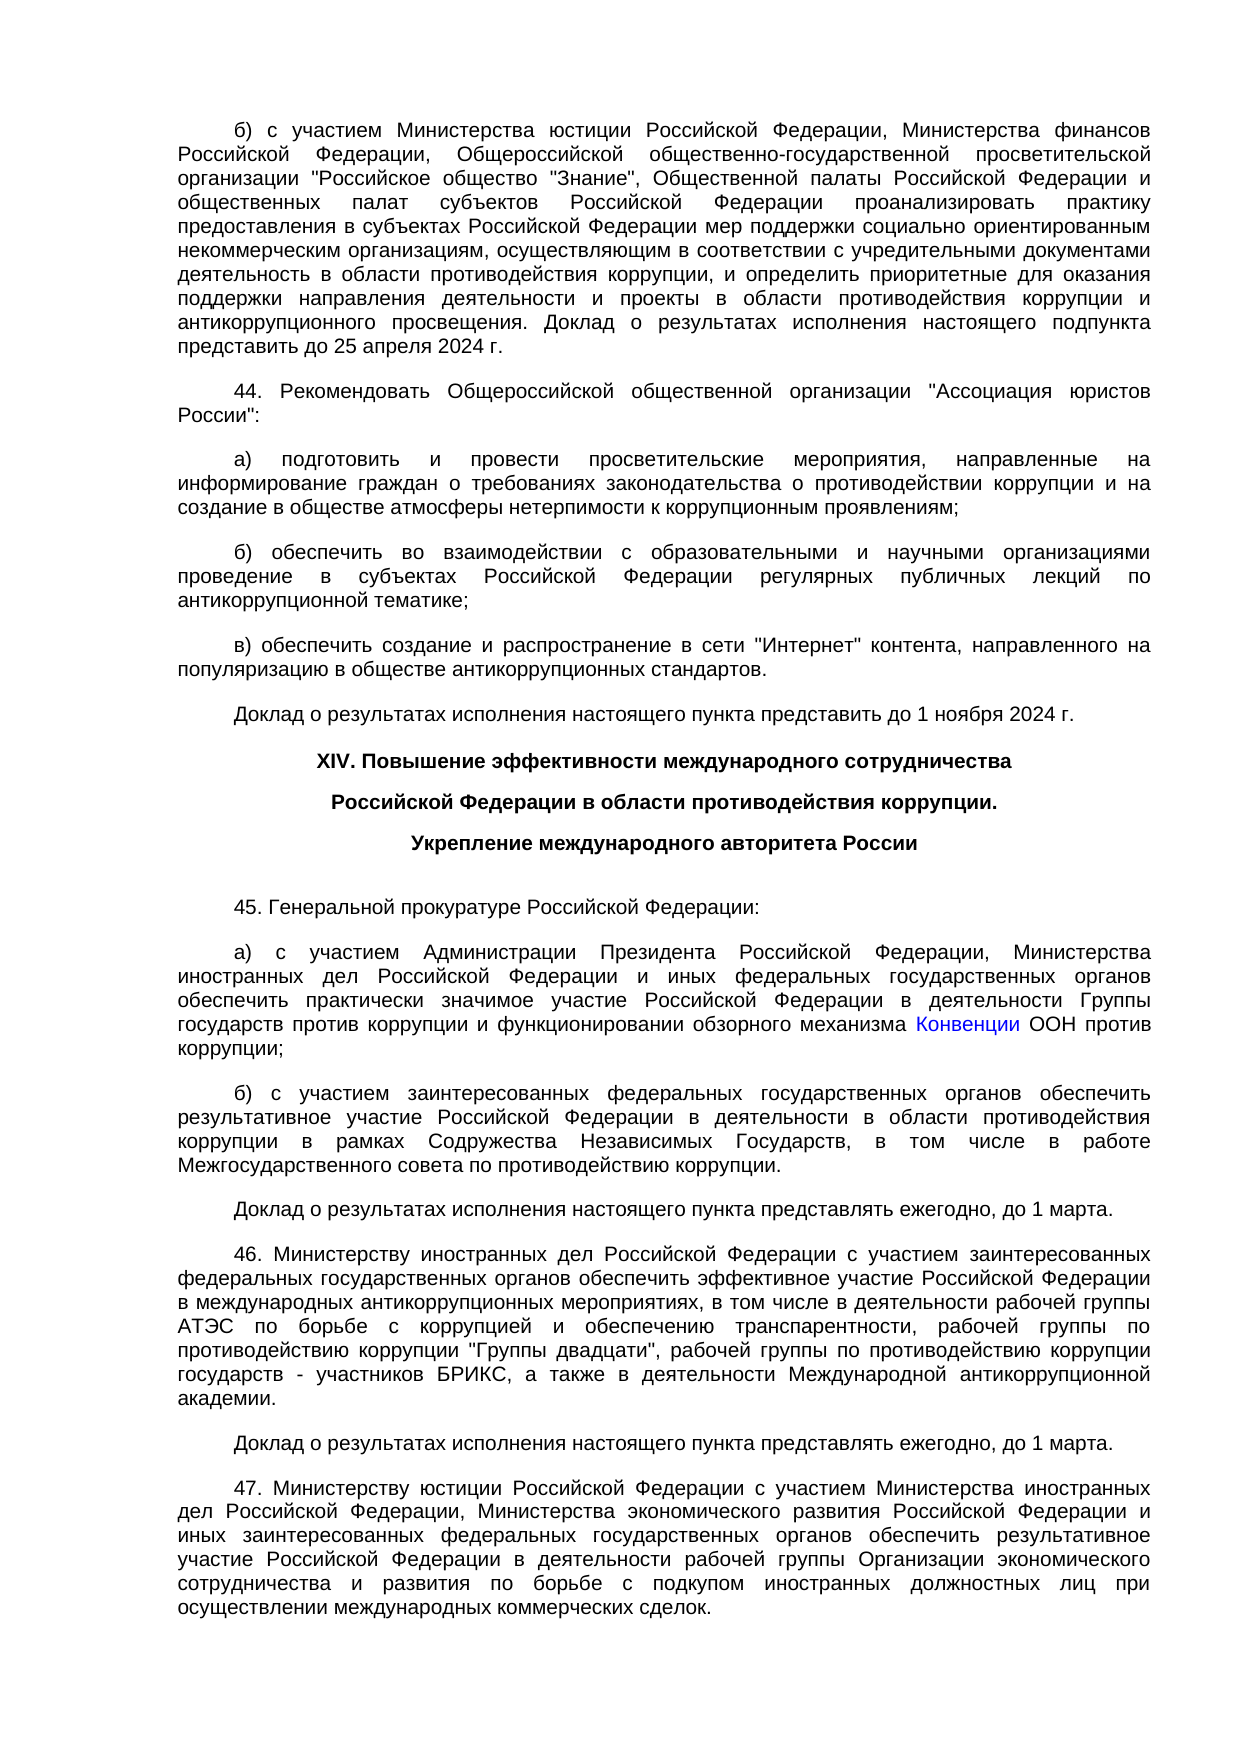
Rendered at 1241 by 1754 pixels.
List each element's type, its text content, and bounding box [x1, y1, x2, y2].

text Доклад о результатах исполнения настоящего пункта представлять ежегодно, до 1 марта. [177, 1431, 1152, 1454]
text а) с участием Администрации Президента Российской Федерации, Министерства иностранных дел Российской Федерации и иных федеральных государственных органов обеспечить практически значимое участие Российской Федерации в деятельности Группы государств против коррупции и функционировании обзорного механизма Конвенции ООН против коррупции; [177, 940, 1152, 1060]
text 47. Министерству юстиции Российской Федерации с участием Министерства иностранных дел Российской Федерации, Министерства экономического развития Российской Федерации и иных заинтересованных федеральных государственных органов обеспечить результативное участие Российской Федерации в деятельности рабочей группы Организации экономического сотрудничества и развития по борьбе с подкупом иностранных должностных лиц при осуществлении международных коммерческих сделок. [177, 1475, 1152, 1619]
text Российской Федерации в области противодействия коррупции. [177, 790, 1152, 814]
text а) подготовить и провести просветительские мероприятия, направленные на информирование граждан о требованиях законодательства о противодействии коррупции и на создание в обществе атмосферы нетерпимости к коррупционным проявлениям; [177, 447, 1152, 519]
text 45. Генеральной прокуратуре Российской Федерации: [177, 895, 1152, 919]
text б) с участием заинтересованных федеральных государственных органов обеспечить результативное участие Российской Федерации в деятельности в области противодействия коррупции в рамках Содружества Независимых Государств, в том числе в работе Межгосударственного совета по противодействию коррупции. [177, 1081, 1152, 1176]
text Доклад о результатах исполнения настоящего пункта представить до 1 ноября 2024 г. [177, 701, 1152, 725]
text б) обеспечить во взаимодействии с образовательными и научными организациями проведение в субъектах Российской Федерации регулярных публичных лекций по антикоррупционной тематике; [177, 540, 1152, 612]
text Укрепление международного авторитета России [177, 831, 1152, 854]
text 46. Министерству иностранных дел Российской Федерации с участием заинтересованных федеральных государственных органов обеспечить эффективное участие Российской Федерации в международных антикоррупционных мероприятиях, в том числе в деятельности рабочей группы АТЭС по борьбе с коррупцией и обеспечению транспарентности, рабочей группы по противодействию коррупции "Группы двадцати", рабочей группы по противодействию коррупции государств - участников БРИКС, а также в деятельности Международной антикоррупционной академии. [177, 1242, 1152, 1410]
text б) с участием Министерства юстиции Российской Федерации, Министерства финансов Российской Федерации, Общероссийской общественно-государственной просветительской организации "Российское общество "Знание", Общественной палаты Российской Федерации и общественных палат субъектов Российской Федерации проанализировать практику предоставления в субъектах Российской Федерации мер поддержки социально ориентированным некоммерческим организациям, осуществляющим в соответствии с учредительными документами деятельность в области противодействия коррупции, и определить приоритетные для оказания поддержки направления деятельности и проекты в области противодействия коррупции и антикоррупционного просвещения. Доклад о результатах исполнения настоящего подпункта представить до 25 апреля 2024 г. [177, 118, 1152, 358]
text 44. Рекомендовать Общероссийской общественной организации "Ассоциация юристов России": [177, 378, 1152, 426]
text в) обеспечить создание и распространение в сети "Интернет" контента, направленного на популяризацию в обществе антикоррупционных стандартов. [177, 633, 1152, 681]
text Доклад о результатах исполнения настоящего пункта представлять ежегодно, до 1 марта. [177, 1197, 1152, 1221]
text XIV. Повышение эффективности международного сотрудничества [177, 749, 1152, 773]
